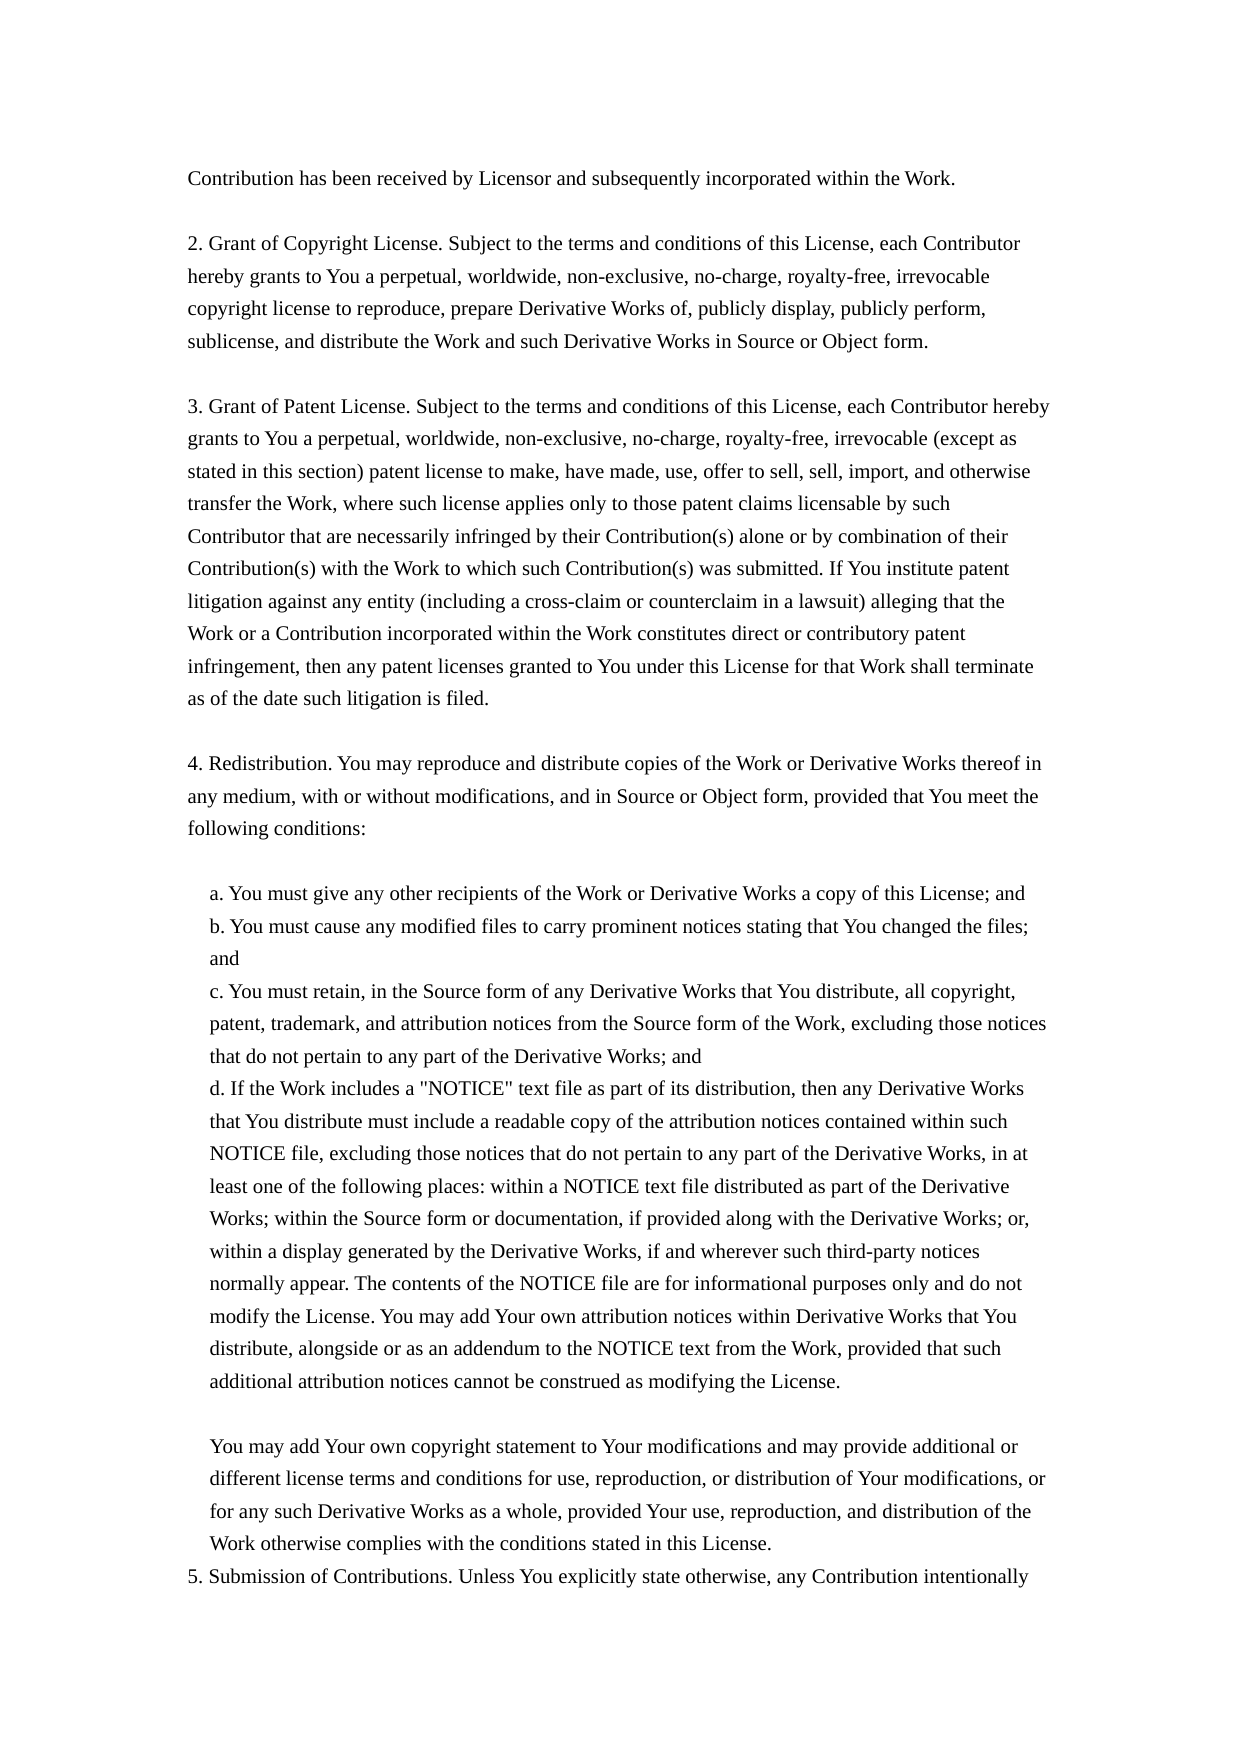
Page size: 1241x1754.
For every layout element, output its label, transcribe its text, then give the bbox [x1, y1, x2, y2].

text c. You must retain, in the Source form of any Derivative Works that You distribute, all copyright, patent, trademark, and attribution notices from the Source form of the Work, excluding those notices that do not pertain to any part of the Derivative Works; and [209, 974, 1053, 1072]
text 4. Redistribution. You may reproduce and distribute copies of the Work or Derivative Works thereof in any medium, with or without modifications, and in Source or Object form, provided that You meet the following conditions: [187, 747, 1053, 844]
text b. You must cause any modified files to carry prominent notices stating that You changed the files; and [209, 909, 1053, 974]
text 3. Grant of Patent License. Subject to the terms and conditions of this License, each Contributor hereby grants to You a perpetual, worldwide, non-exclusive, no-charge, royalty-free, irrevocable (except as stated in this section) patent license to make, have made, use, offer to sell, sell, import, and otherwise transfer the Work, where such license applies only to those patent claims licensable by such Contributor that are necessarily infringed by their Contribution(s) alone or by combination of their Contribution(s) with the Work to which such Contribution(s) was submitted. If You institute patent litigation against any entity (including a cross-claim or counterclaim in a lawsuit) alleging that the Work or a Contribution incorporated within the Work constitutes direct or contributory patent infringement, then any patent licenses granted to You under this License for that Work shall terminate as of the date such litigation is filed. [187, 389, 1053, 714]
text You may add Your own copyright statement to Your modifications and may provide additional or different license terms and conditions for use, reproduction, or distribution of Your modifications, or for any such Derivative Works as a whole, provided Your use, reproduction, and distribution of the Work otherwise complies with the conditions stated in this License. [209, 1429, 1053, 1559]
text d. If the Work includes a "NOTICE" text file as part of its distribution, then any Derivative Works that You distribute must include a readable copy of the attribution notices contained within such NOTICE file, excluding those notices that do not pertain to any part of the Derivative Works, in at least one of the following places: within a NOTICE text file distributed as part of the Derivative Works; within the Source form or documentation, if provided along with the Derivative Works; or, within a display generated by the Derivative Works, if and wherever such third-party notices normally appear. The contents of the NOTICE file are for informational purposes only and do not modify the License. You may add Your own attribution notices within Derivative Works that You distribute, alongside or as an addendum to the NOTICE text from the Work, provided that such additional attribution notices cannot be construed as modifying the License. [209, 1072, 1053, 1397]
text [187, 1559, 1053, 1592]
text a. You must give any other recipients of the Work or Derivative Works a copy of this License; and [209, 877, 1053, 909]
text 2. Grant of Copyright License. Subject to the terms and conditions of this License, each Contributor hereby grants to You a perpetual, worldwide, non-exclusive, no-charge, royalty-free, irrevocable copyright license to reproduce, prepare Derivative Works of, publicly display, publicly perform, sublicense, and distribute the Work and such Derivative Works in Source or Object form. [187, 227, 1053, 357]
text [187, 162, 1053, 194]
